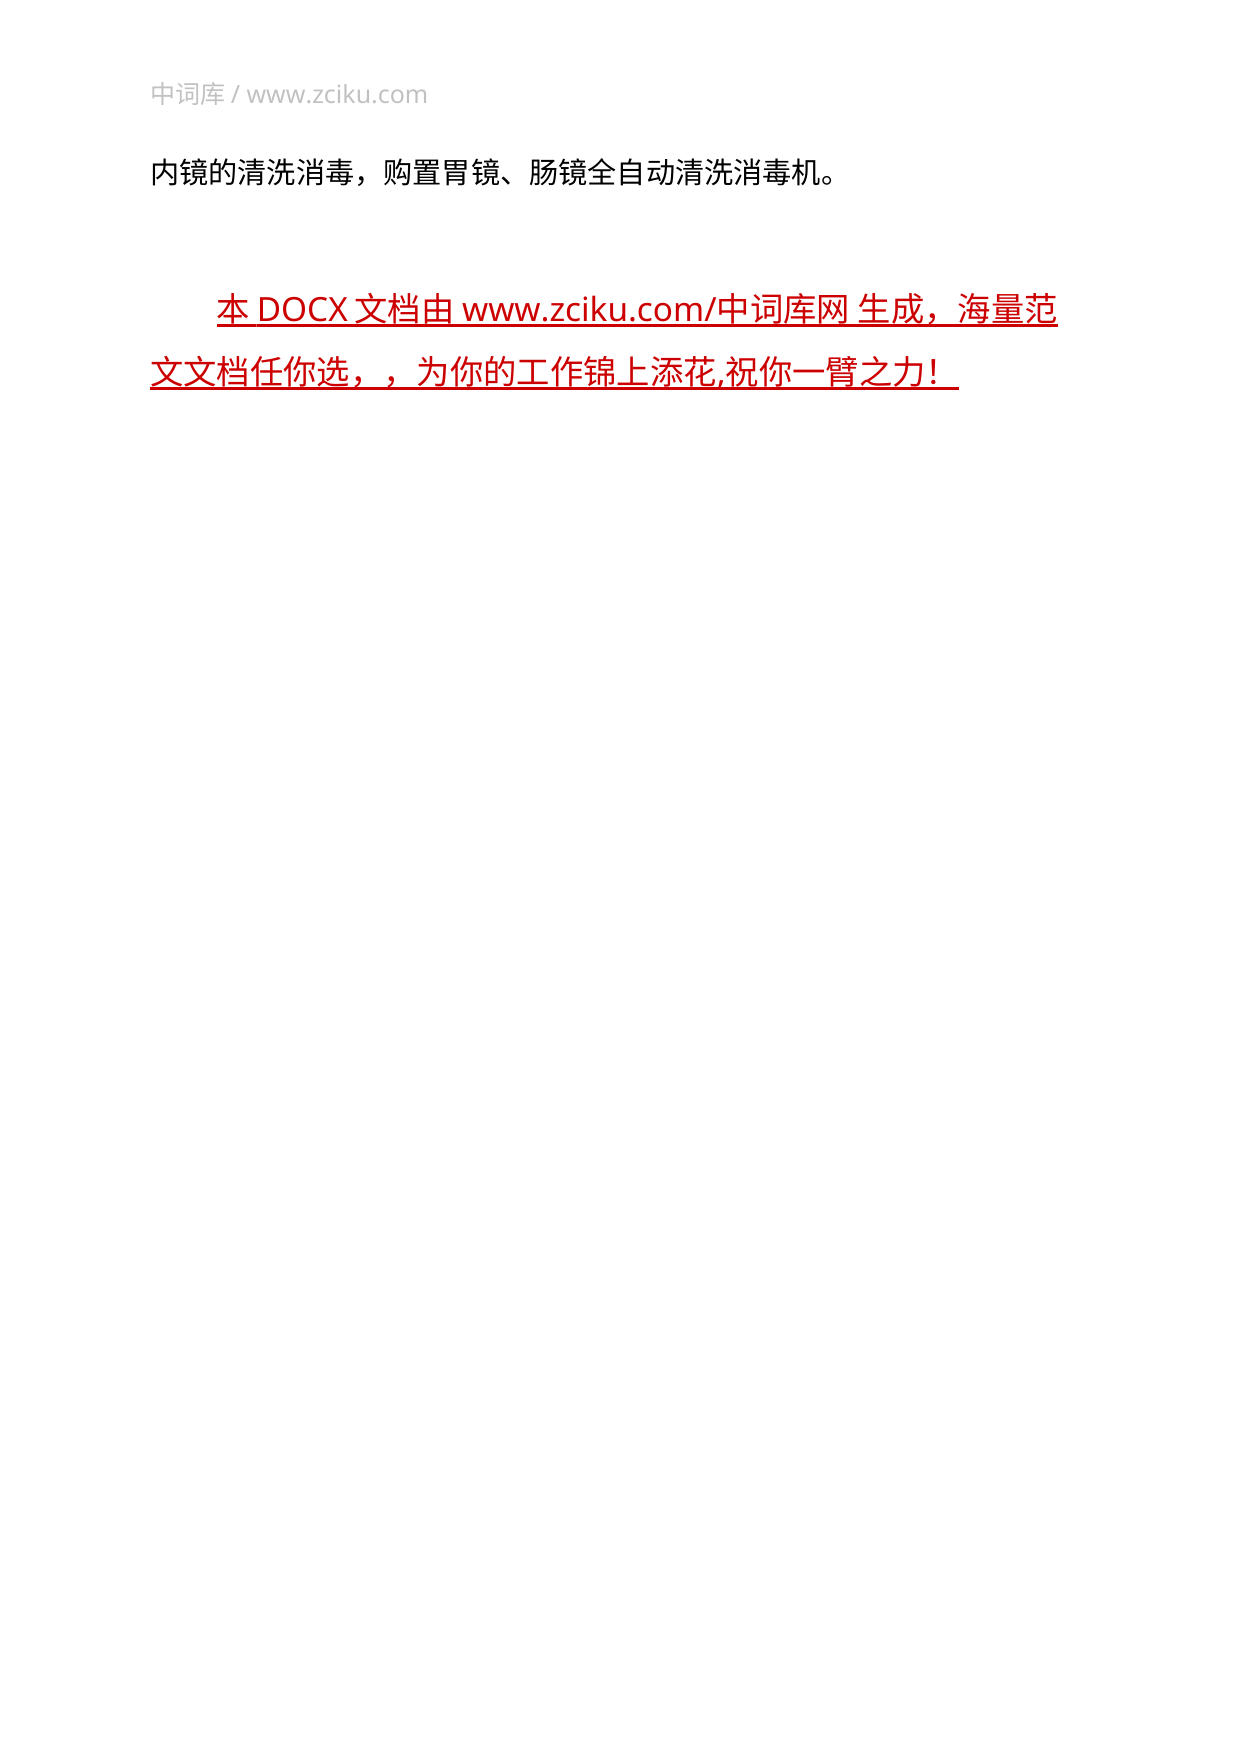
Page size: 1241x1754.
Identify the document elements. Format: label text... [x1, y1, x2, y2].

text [150, 150, 1090, 192]
text 本DOCX文档由 www.zciku.com/中词库网 生成，海量范文文档任你选，，为你的工作锦上添花,祝你一臂之力！ [150, 283, 1090, 394]
